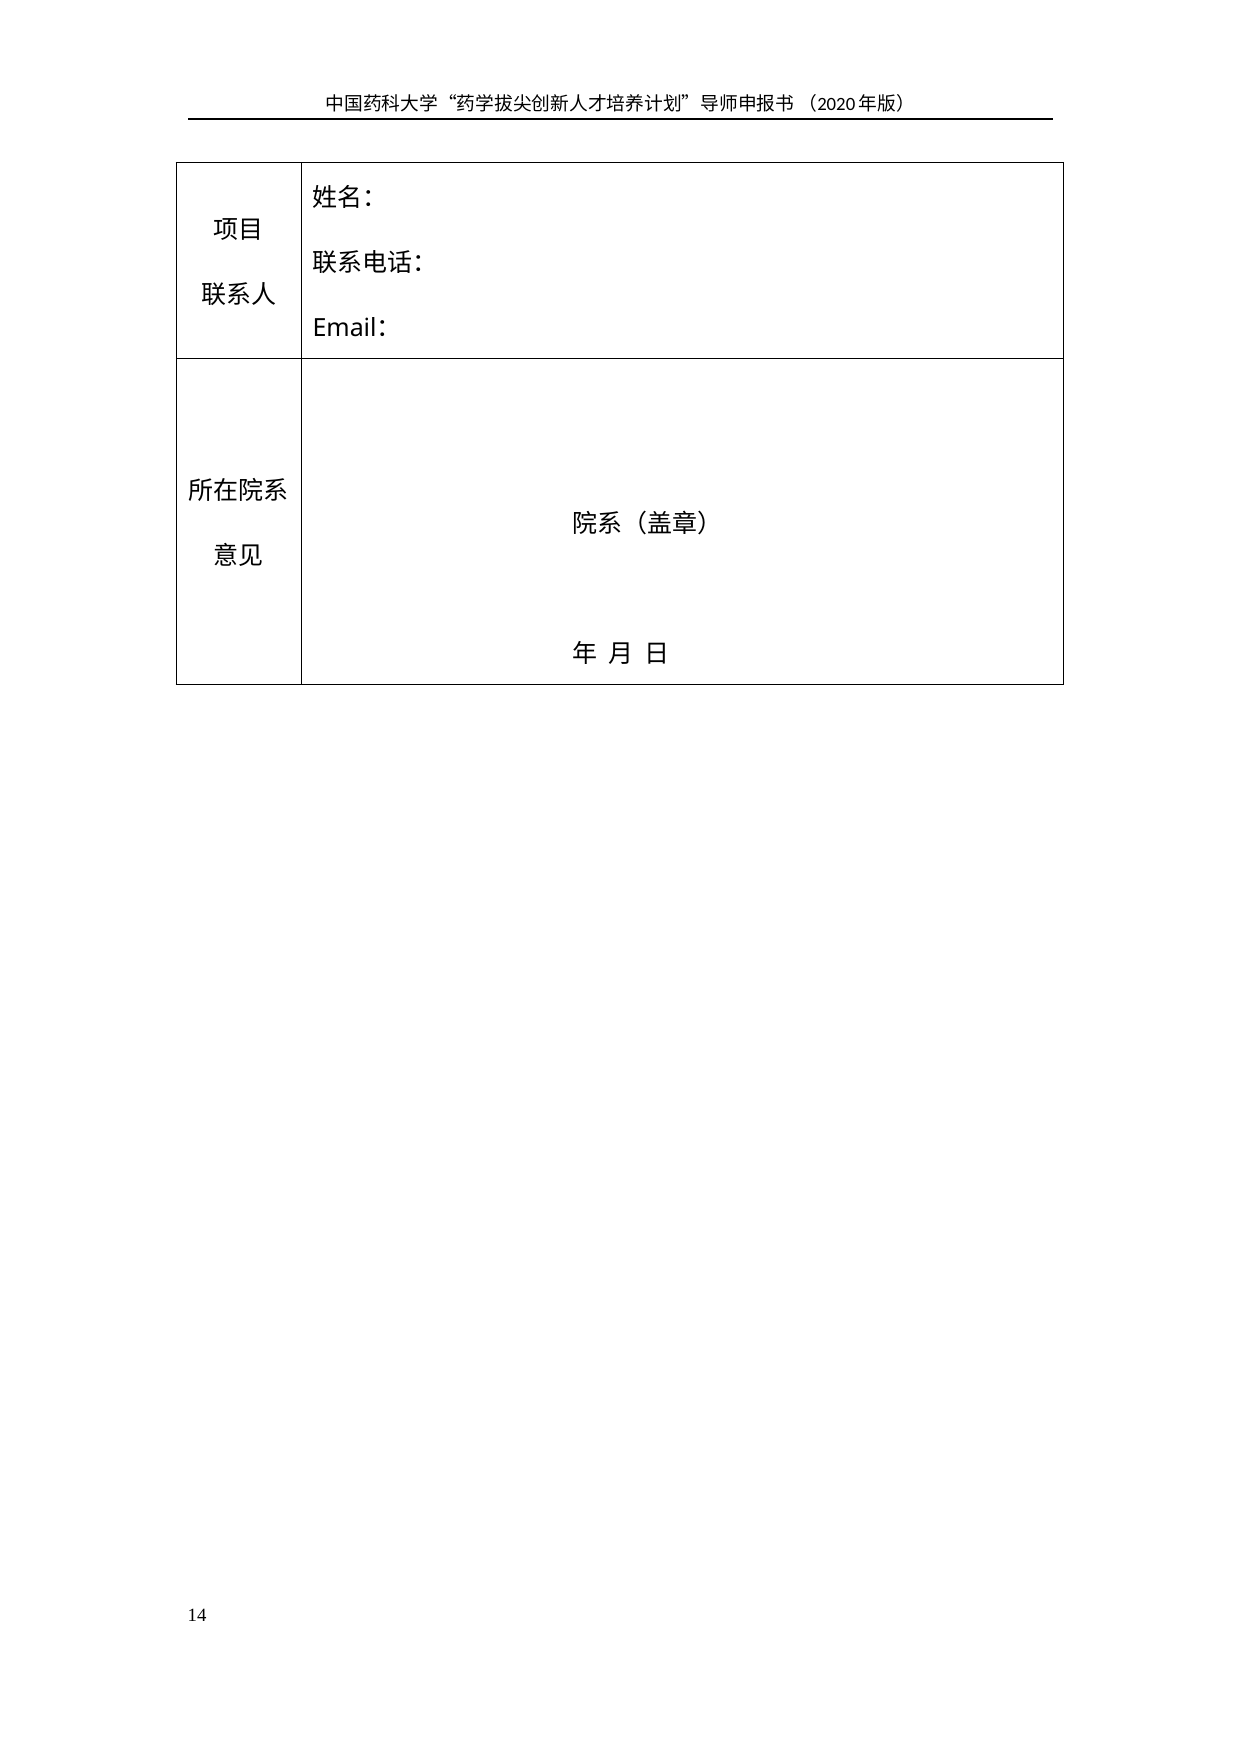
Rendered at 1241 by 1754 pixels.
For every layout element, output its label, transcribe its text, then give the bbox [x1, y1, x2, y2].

table_cell 姓名： 联系电话： Email： [302, 163, 1063, 358]
table_cell 院系（盖章） 年 月 日 [302, 359, 1063, 684]
table_cell 所在院系意见 [177, 359, 301, 684]
table_cell 项目 联系人 [177, 163, 301, 358]
